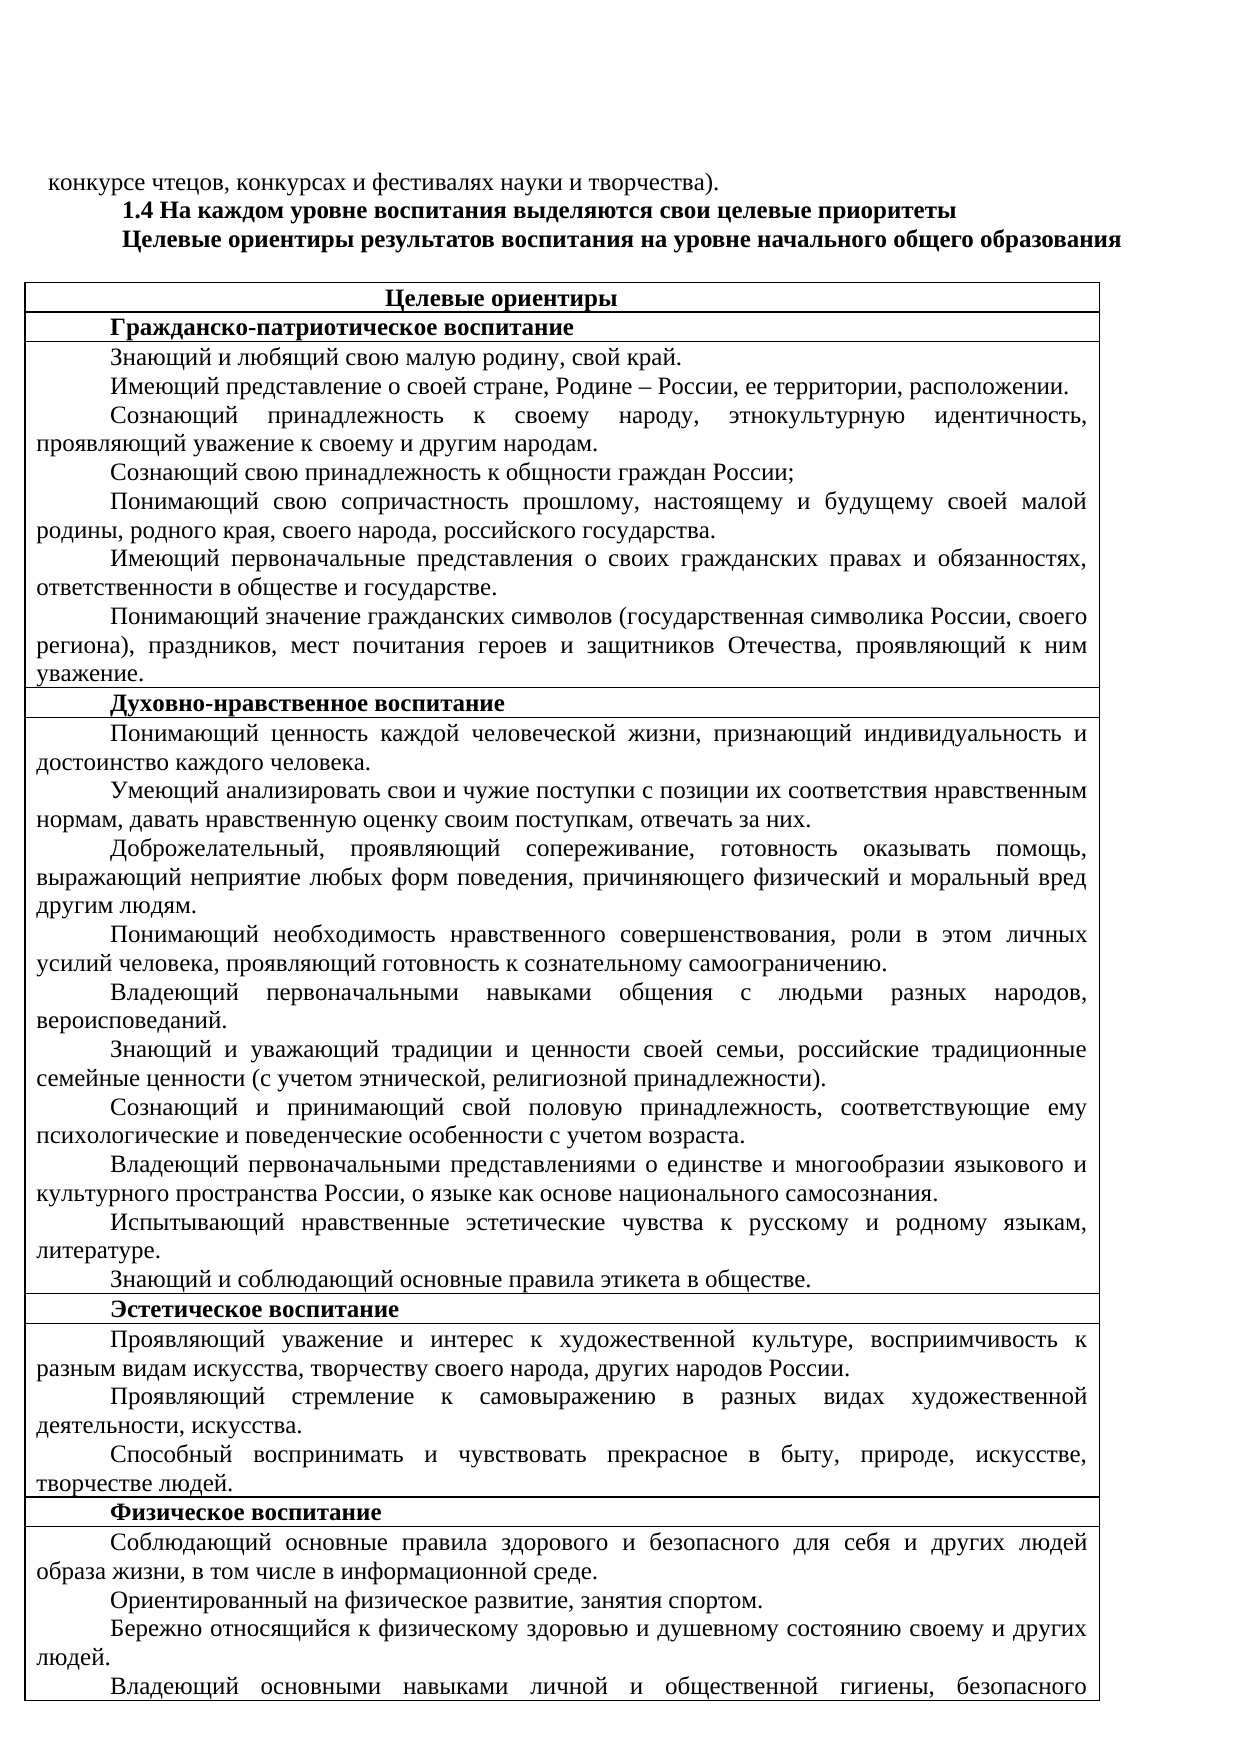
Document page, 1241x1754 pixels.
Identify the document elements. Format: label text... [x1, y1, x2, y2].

table_cell Эстетическое воспитание [26, 1294, 1099, 1323]
text Целевые ориентиры результатов воспитания на уровне начального общего образования [48, 224, 1209, 253]
table_header Целевые ориентиры [26, 283, 1099, 311]
table_cell Физическое воспитание [26, 1498, 1099, 1526]
table_cell Знающий и любящий свою малую родину, свой край. Имеющий представление о своей стране, Родине – России, ее территории, расположении. Сознающий принадлежность к своему народу, этнокультурную идентичность, проявляющий уважение к своему и другим народам. Сознающий свою принадлежность к общности граждан России; Понимающий свою сопричастность прошлому, настоящему и будущему своей малой родины, родного края, своего народа, российского государства. Имеющий первоначальные представления о своих гражданских правах и обязанностях, ответственности в обществе и государстве. Понимающий значение гражданских символов (государственная символика России, своего региона), праздников, мест почитания героев и защитников Отечества, проявляющий к ним уважение. [26, 342, 1099, 687]
table_cell Гражданско-патриотическое воспитание [26, 313, 1099, 341]
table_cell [26, 1527, 1099, 1700]
table_cell Духовно-нравственное воспитание [26, 688, 1099, 717]
table_cell Проявляющий уважение и интерес к художественной культуре, восприимчивость к разным видам искусства, творчеству своего народа, других народов России. Проявляющий стремление к самовыражению в разных видах художественной деятельности, искусства. Способный воспринимать и чувствовать прекрасное в быту, природе, искусстве, творчестве людей. [26, 1324, 1099, 1496]
subtitle 1.4 На каждом уровне воспитания выделяются свои целевые приоритеты [48, 195, 1209, 224]
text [48, 167, 1209, 195]
table_cell Понимающий ценность каждой человеческой жизни, признающий индивидуальность и достоинство каждого человека. Умеющий анализировать свои и чужие поступки с позиции их соответствия нравственным нормам, давать нравственную оценку своим поступкам, отвечать за них. Доброжелательный, проявляющий сопереживание, готовность оказывать помощь, выражающий неприятие любых форм поведения, причиняющего физический и моральный вред другим людям. Понимающий необходимость нравственного совершенствования, роли в этом личных усилий человека, проявляющий готовность к сознательному самоограничению. Владеющий первоначальными навыками общения с людьми разных народов, вероисповеданий. Знающий и уважающий традиции и ценности своей семьи, российские традиционные семейные ценности (с учетом этнической, религиозной принадлежности). Сознающий и принимающий свой половую принадлежность, соответствующие ему психологические и поведенческие особенности с учетом возраста. Владеющий первоначальными представлениями о единстве и многообразии языкового и культурного пространства России, о языке как основе национального самосознания. Испытывающий нравственные эстетические чувства к русскому и родному языкам, литературе. Знающий и соблюдающий основные правила этикета в обществе. [26, 718, 1099, 1293]
